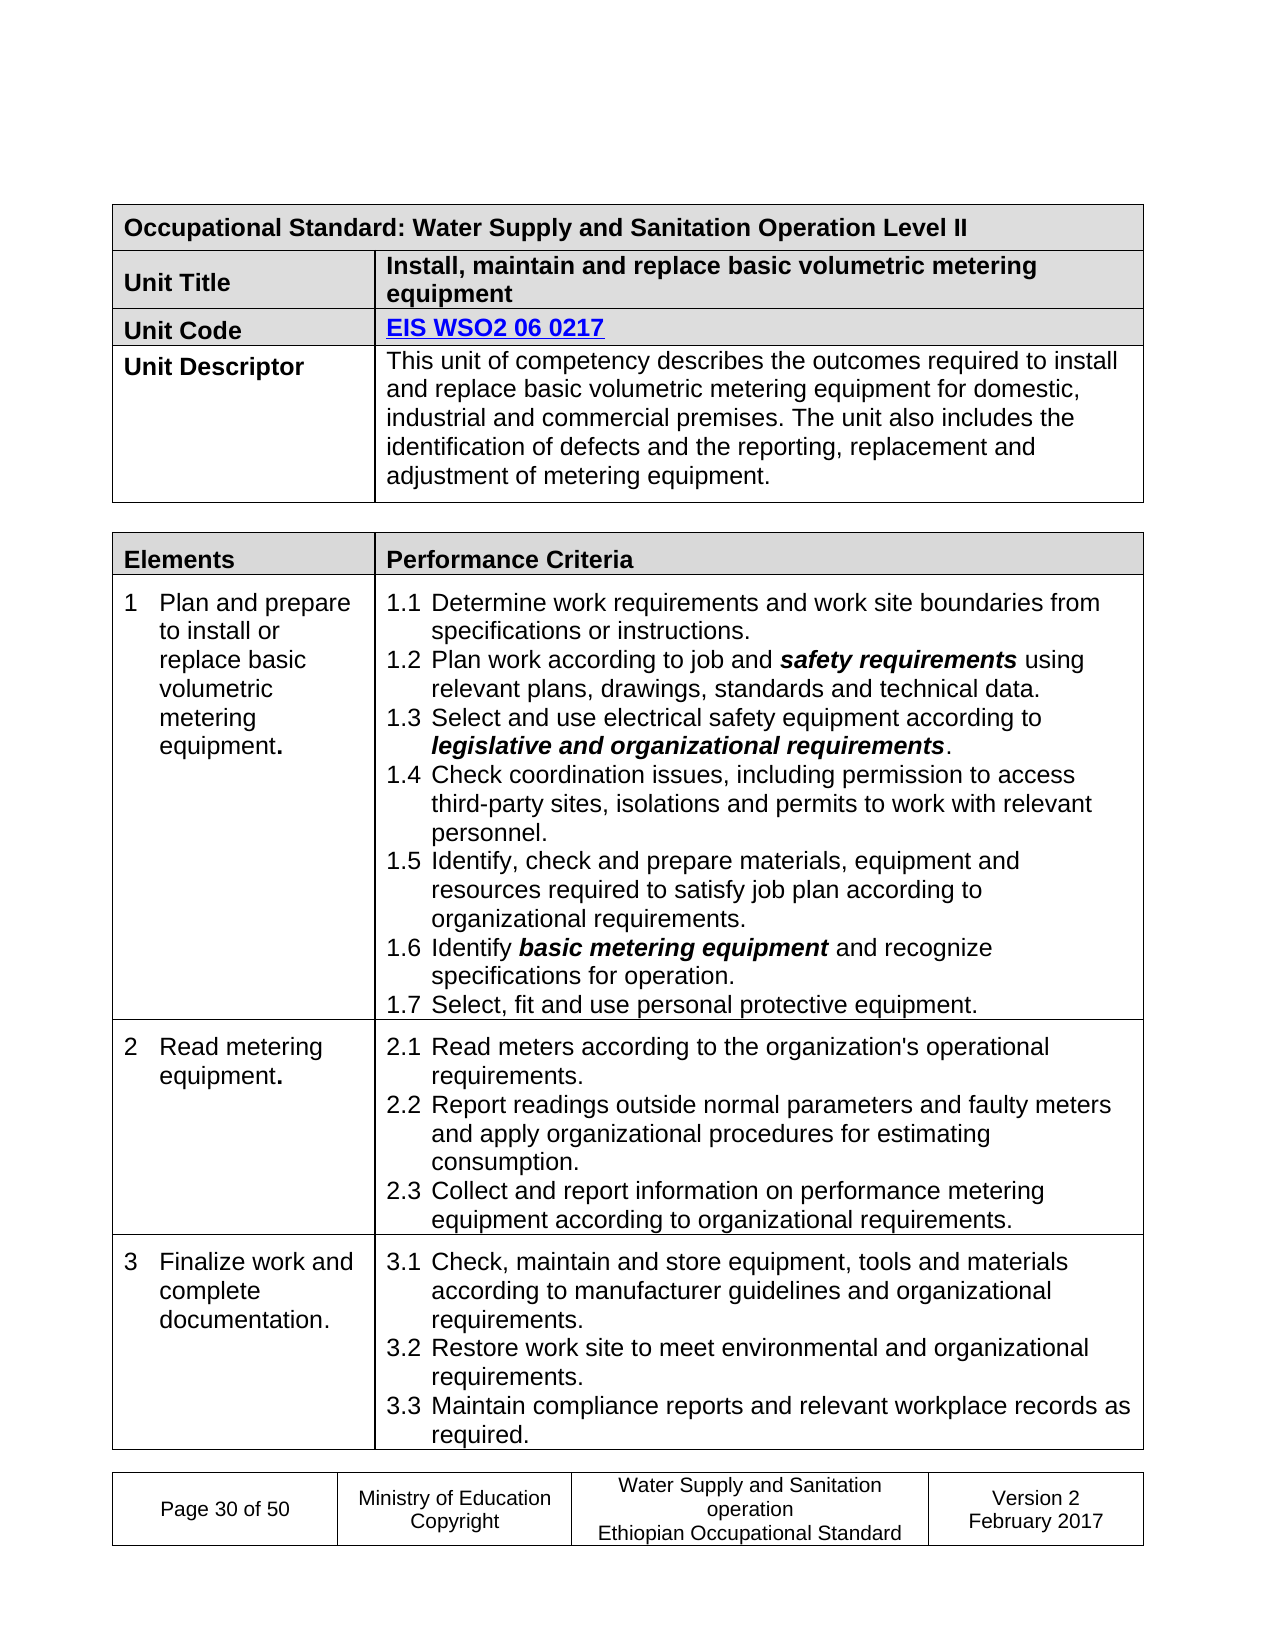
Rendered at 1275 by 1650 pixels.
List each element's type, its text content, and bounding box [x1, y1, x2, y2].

table_cell Unit Title [113, 251, 374, 308]
table_header Performance Criteria [376, 533, 1143, 574]
table_cell 1.1 Determine work requirements and work site boundaries from specifications or instructions. 1.2 Plan work according to job and safety requirements using relevant plans, drawings, standards and technical data. 1.3 Select and use electrical safety equipment according to legislative and organizational requirements. 1.4 Check coordination issues, including permission to access third-party sites, isolations and permits to work with relevant personnel. 1.5 Identify, check and prepare materials, equipment and resources required to satisfy job plan according to organizational requirements. 1.6 Identify basic metering equipment and recognize specifications for operation. 1.7 Select, fit and use personal protective equipment. [376, 575, 1143, 1019]
table_cell 3.1 Check, maintain and store equipment, tools and materials according to manufacturer guidelines and organizational requirements. 3.2 Restore work site to meet environmental and organizational requirements. 3.3 Maintain compliance reports and relevant workplace records as required. [376, 1235, 1143, 1448]
table_cell Unit Descriptor [113, 346, 374, 502]
table_cell 3 Finalize work and complete documentation. [113, 1235, 374, 1448]
table_header Occupational Standard: Water Supply and Sanitation Operation Level II [113, 205, 1143, 250]
table_cell 2.1 Read meters according to the organization's operational requirements. 2.2 Report readings outside normal parameters and faulty meters and apply organizational procedures for estimating consumption. 2.3 Collect and report information on performance metering equipment according to organizational requirements. [376, 1020, 1143, 1234]
table_cell Install, maintain and replace basic volumetric metering equipment [376, 251, 1143, 308]
table_cell This unit of competency describes the outcomes required to install and replace basic volumetric metering equipment for domestic, industrial and commercial premises. The unit also includes the identification of defects and the reporting, replacement and adjustment of metering equipment. [376, 346, 1143, 502]
table_cell EIS WSO2 06 0217 [376, 309, 1143, 345]
table_cell Unit Code [113, 309, 374, 345]
table_header Elements [113, 533, 374, 574]
table_cell 2 Read metering equipment. [113, 1020, 374, 1234]
table_cell 1 Plan and prepare to install or replace basic volumetric metering equipment. [113, 575, 374, 1019]
